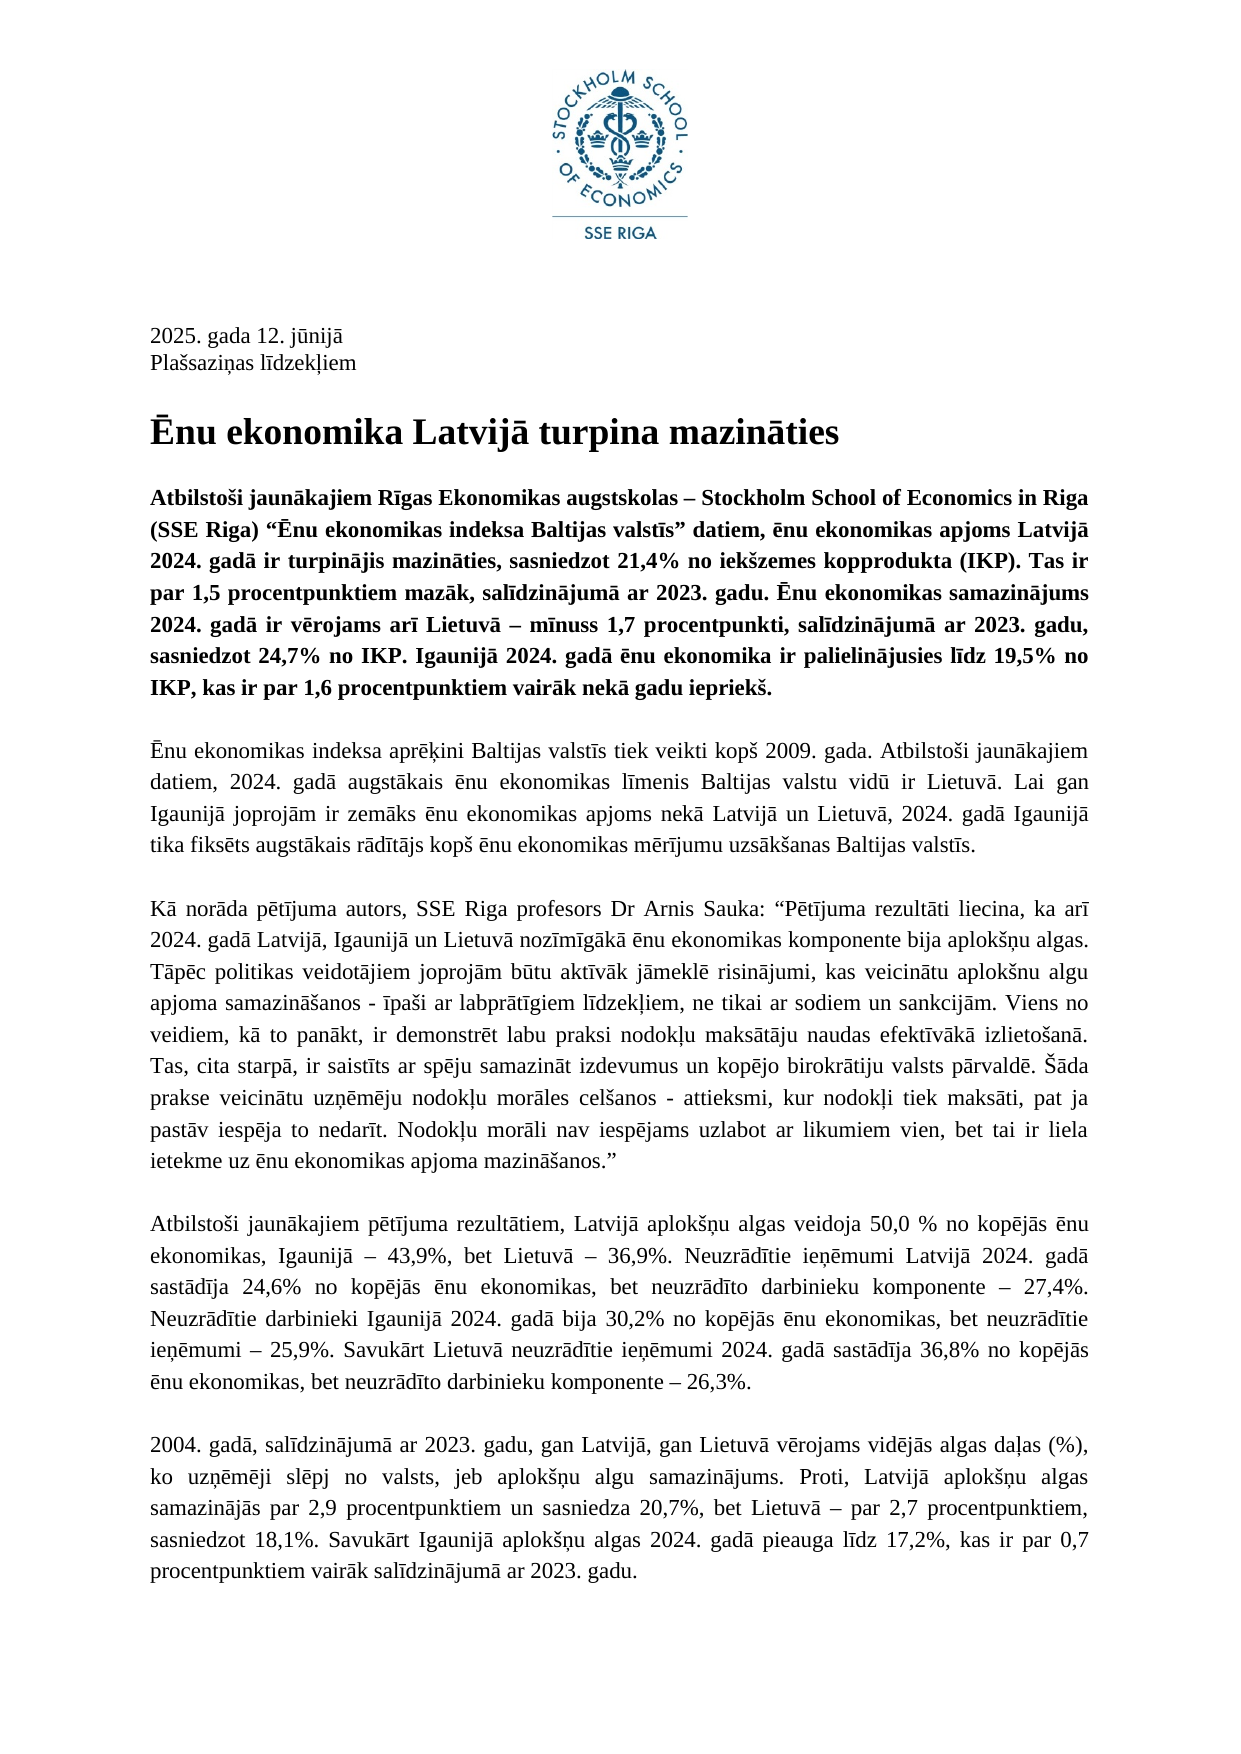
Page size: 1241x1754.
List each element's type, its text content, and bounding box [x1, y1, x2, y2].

text Ēnu ekonomika Latvijā turpina mazināties [150, 410, 1090, 453]
text Ēnu ekonomikas indeksa aprēķini Baltijas valstīs tiek veikti kopš 2009. gada. Atbilstoši jaunākajiem datiem, 2024. gadā augstākais ēnu ekonomikas līmenis Baltijas valstu vidū ir Lietuvā. Lai gan Igaunijā joprojām ir zemāks ēnu ekonomikas apjoms nekā Latvijā un Lietuvā, 2024. gadā Igaunijā tika fiksēts augstākais rādītājs kopš ēnu ekonomikas mērījumu uzsākšanas Baltijas valstīs. [150, 737, 1090, 858]
text Atbilstoši jaunākajiem Rīgas Ekonomikas augstskolas – Stockholm School of Economics in Riga (SSE Riga) “Ēnu ekonomikas indeksa Baltijas valstīs” datiem, ēnu ekonomikas apjoms Latvijā 2024. gadā ir turpinājis mazināties, sasniedzot 21,4% no iekšzemes kopprodukta (IKP). Tas ir par 1,5 procentpunktiem mazāk, salīdzinājumā ar 2023. gadu. Ēnu ekonomikas samazinājums 2024. gadā ir vērojams arī Lietuvā – mīnuss 1,7 procentpunkti, salīdzinājumā ar 2023. gadu, sasniedzot 24,7% no IKP. Igaunijā 2024. gadā ēnu ekonomika ir palielinājusies līdz 19,5% no IKP, kas ir par 1,6 procentpunktiem vairāk nekā gadu iepriekš. [150, 484, 1090, 700]
picture [552, 69, 688, 239]
text 2004. gadā, salīdzinājumā ar 2023. gadu, gan Latvijā, gan Lietuvā vērojams vidējās algas daļas (%), ko uzņēmēji slēpj no valsts, jeb aplokšņu algu samazinājums. Proti, Latvijā aplokšņu algas samazinājās par 2,9 procentpunktiem un sasniedza 20,7%, bet Lietuvā – par 2,7 procentpunktiem, sasniedzot 18,1%. Savukārt Igaunijā aplokšņu algas 2024. gadā pieauga līdz 17,2%, kas ir par 0,7 procentpunktiem vairāk salīdzinājumā ar 2023. gadu. [150, 1431, 1090, 1584]
text Atbilstoši jaunākajiem pētījuma rezultātiem, Latvijā aplokšņu algas veidoja 50,0 % no kopējās ēnu ekonomikas, Igaunijā – 43,9%, bet Lietuvā – 36,9%. Neuzrādītie ieņēmumi Latvijā 2024. gadā sastādīja 24,6% no kopējās ēnu ekonomikas, bet neuzrādīto darbinieku komponente – 27,4%. Neuzrādītie darbinieki Igaunijā 2024. gadā bija 30,2% no kopējās ēnu ekonomikas, bet neuzrādītie ieņēmumi – 25,9%. Savukārt Lietuvā neuzrādītie ieņēmumi 2024. gadā sastādīja 36,8% no kopējās ēnu ekonomikas, bet neuzrādīto darbinieku komponente – 26,3%. [150, 1210, 1090, 1394]
text Kā norāda pētījuma autors, SSE Riga profesors Dr Arnis Sauka: “Pētījuma rezultāti liecina, ka arī 2024. gadā Latvijā, Igaunijā un Lietuvā nozīmīgākā ēnu ekonomikas komponente bija aplokšņu algas. Tāpēc politikas veidotājiem joprojām būtu aktīvāk jāmeklē risinājumi, kas veicinātu aplokšnu algu apjoma samazināšanos - īpaši ar labprātīgiem līdzekļiem, ne tikai ar sodiem un sankcijām. Viens no veidiem, kā to panākt, ir demonstrēt labu praksi nodokļu maksātāju naudas efektīvākā izlietošanā. Tas, cita starpā, ir saistīts ar spēju samazināt izdevumus un kopējo birokrātiju valsts pārvaldē. Šāda prakse veicinātu uzņēmēju nodokļu morāles celšanos - attieksmi, kur nodokļi tiek maksāti, pat ja pastāv iespēja to nedarīt. Nodokļu morāli nav iespējams uzlabot ar likumiem vien, bet tai ir liela ietekme uz ēnu ekonomikas apjoma mazināšanos.” [150, 895, 1090, 1173]
text 2025. gada 12. jūnijā Plašsaziņas līdzekļiem [150, 322, 1090, 375]
